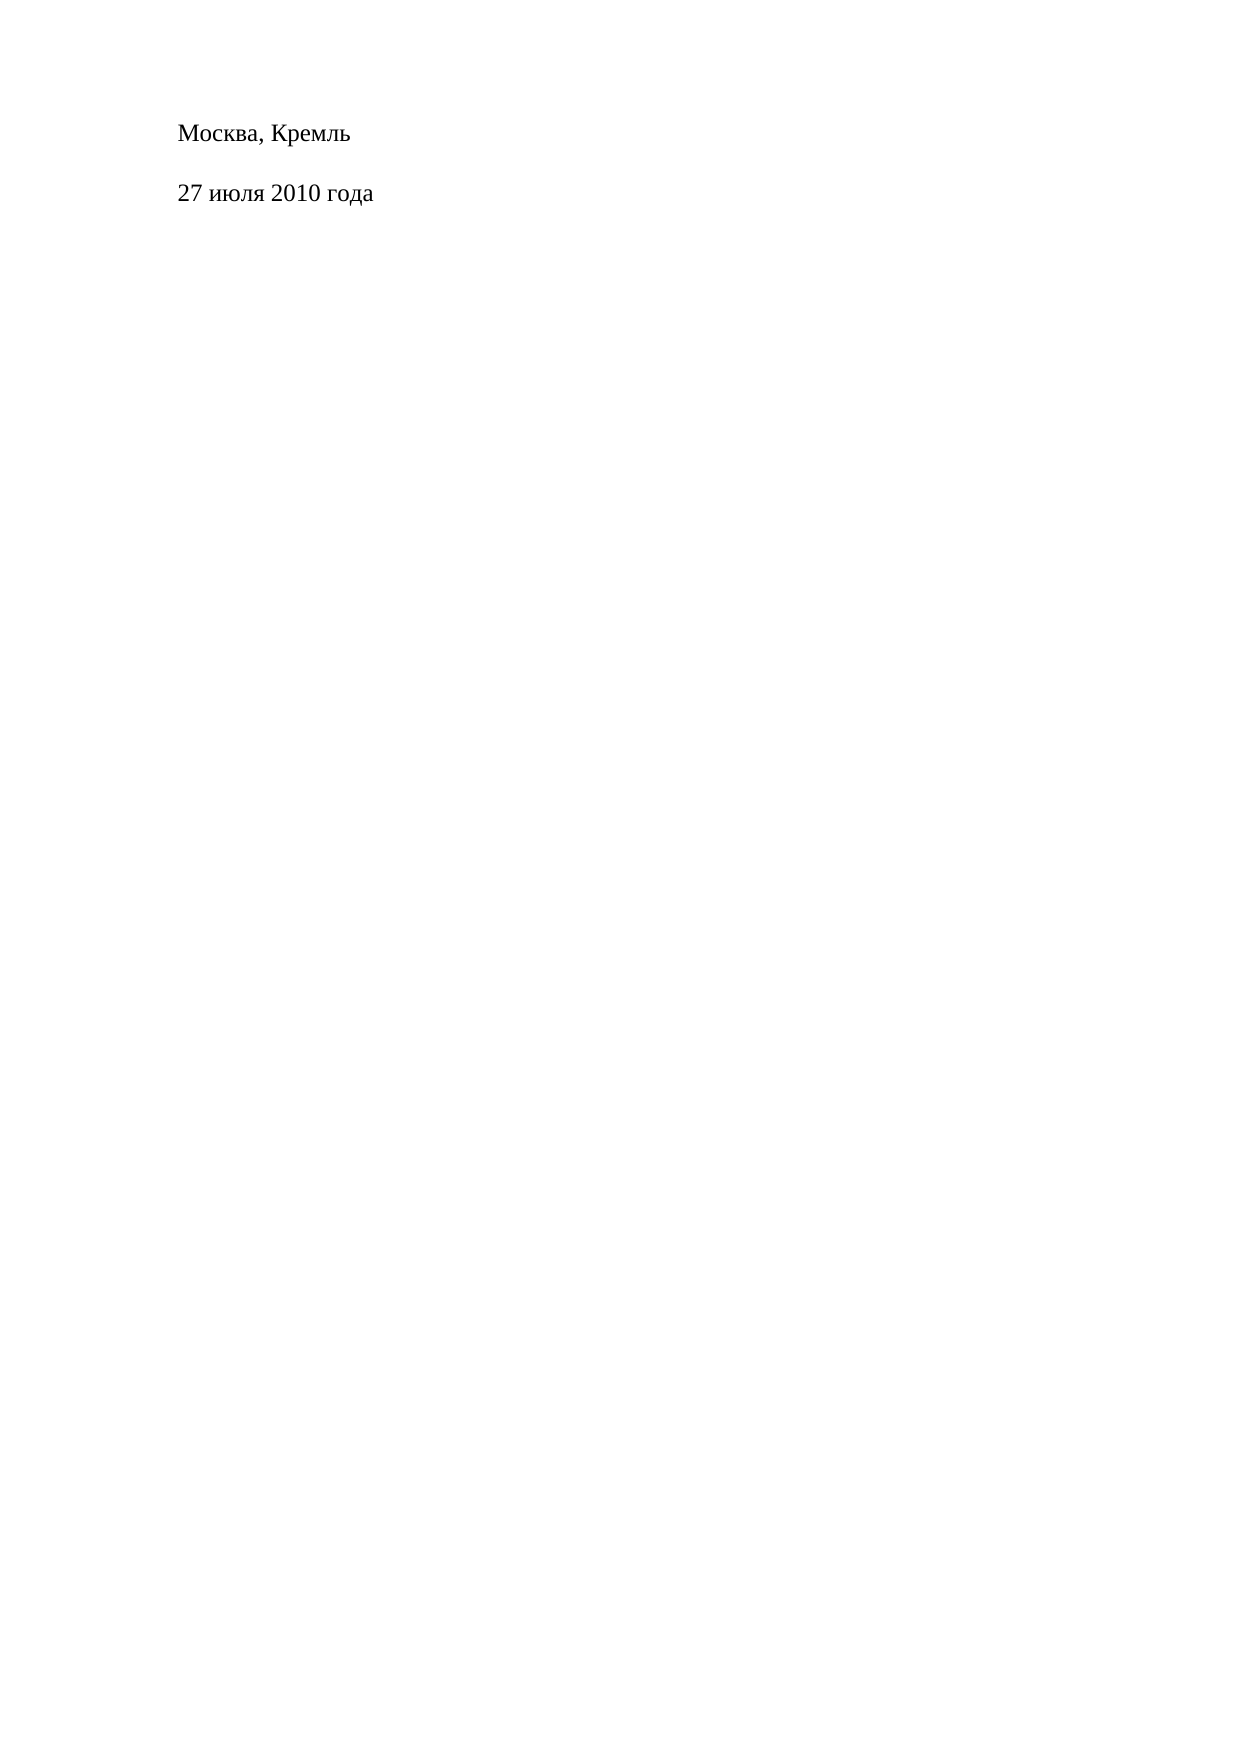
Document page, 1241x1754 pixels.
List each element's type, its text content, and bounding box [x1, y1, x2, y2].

text Москва, Кремль [177, 118, 1152, 147]
text 27 июля 2010 года [177, 178, 1152, 207]
